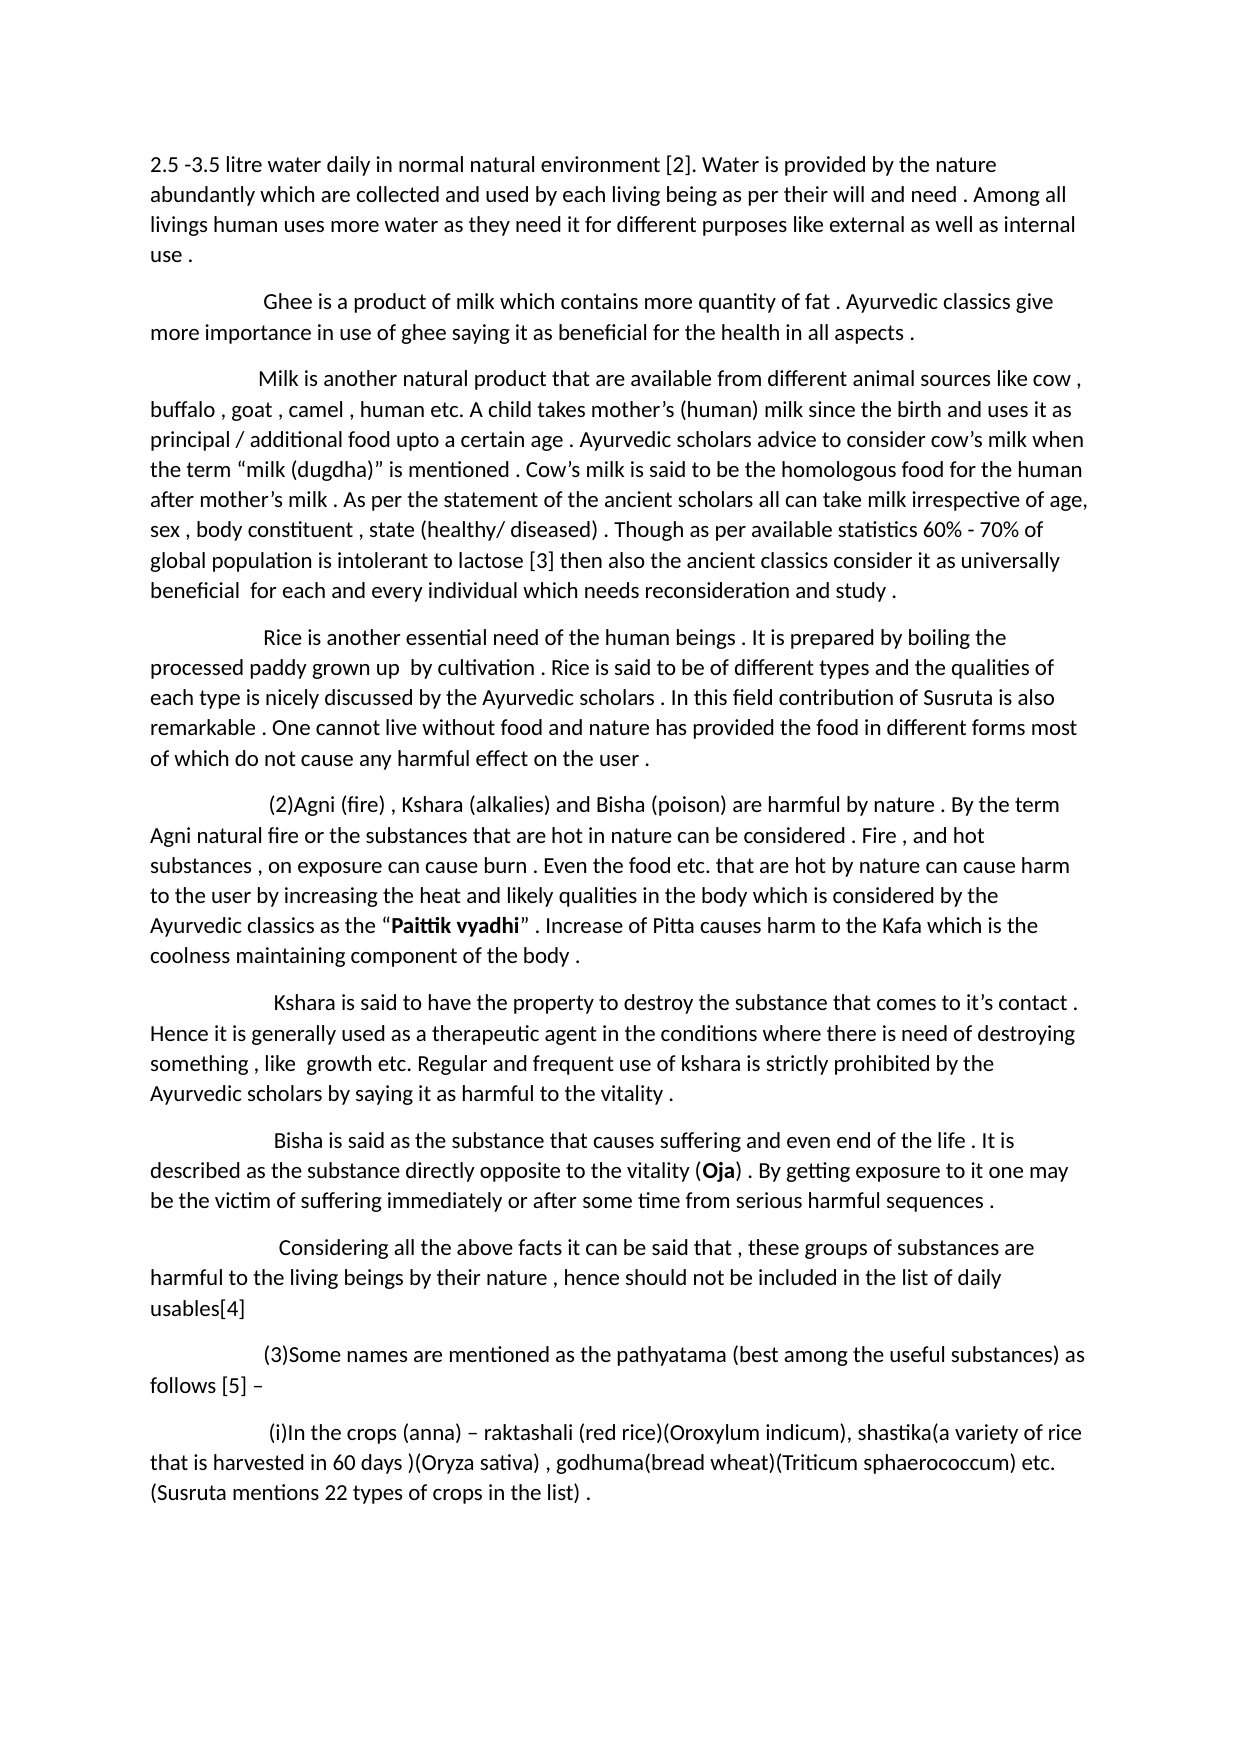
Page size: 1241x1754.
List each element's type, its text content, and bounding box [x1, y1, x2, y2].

text Considering all the above facts it can be said that , these groups of substances are harmful to the living beings by their nature , hence should not be included in the list of daily usables[4] [150, 1233, 1090, 1322]
text Kshara is said to have the property to destroy the substance that comes to it’s contact . Hence it is generally used as a therapeutic agent in the conditions where there is need of destroying something , like growth etc. Regular and frequent use of kshara is strictly prohibited by the Ayurvedic scholars by saying it as harmful to the vitality . [150, 988, 1090, 1107]
text (i)In the crops (anna) – raktashali (red rice)(Oroxylum indicum), shastika(a variety of rice that is harvested in 60 days )(Oryza sativa) , godhuma(bread wheat)(Triticum sphaerococcum) etc. (Susruta mentions 22 types of crops in the list) . [150, 1418, 1090, 1506]
text Rice is another essential need of the human beings . It is prepared by boiling the processed paddy grown up by cultivation . Rice is said to be of different types and the qualities of each type is nicely discussed by the Ayurvedic scholars . In this field contribution of Susruta is also remarkable . One cannot live without food and nature has provided the food in different forms most of which do not cause any harmful effect on the user . [150, 623, 1090, 772]
text Ghee is a product of milk which contains more quantity of fat . Ayurvedic classics give more importance in use of ghee saying it as beneficial for the health in all aspects . [150, 287, 1090, 346]
text (2)Agni (fire) , Kshara (alkalies) and Bisha (poison) are harmful by nature . By the term Agni natural fire or the substances that are hot in nature can be considered . Fire , and hot substances , on exposure can cause burn . Even the food etc. that are hot by nature can cause harm to the user by increasing the heat and likely qualities in the body which is considered by the Ayurvedic classics as the “Paittik vyadhi” . Increase of Pitta causes harm to the Kafa which is the coolness maintaining component of the body . [150, 791, 1090, 970]
text Bisha is said as the substance that causes suffering and even end of the life . It is described as the substance directly opposite to the vitality (Oja) . By getting exposure to it one may be the victim of suffering immediately or after some time from serious harmful sequences . [150, 1126, 1090, 1214]
text (3)Some names are mentioned as the pathyatama (best among the useful substances) as follows [5] – [150, 1341, 1090, 1399]
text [150, 150, 1090, 269]
text Milk is another natural product that are available from different animal sources like cow , buffalo , goat , camel , human etc. A child takes mother’s (human) milk since the birth and uses it as principal / additional food upto a certain age . Ayurvedic scholars advice to consider cow’s milk when the term “milk (dugdha)” is mentioned . Cow’s milk is said to be the homologous food for the human after mother’s milk . As per the statement of the ancient scholars all can take milk irrespective of age, sex , body constituent , state (healthy/ diseased) . Though as per available statistics 60% - 70% of global population is intolerant to lactose [3] then also the ancient classics consider it as universally beneficial for each and every individual which needs reconsideration and study . [150, 364, 1090, 604]
